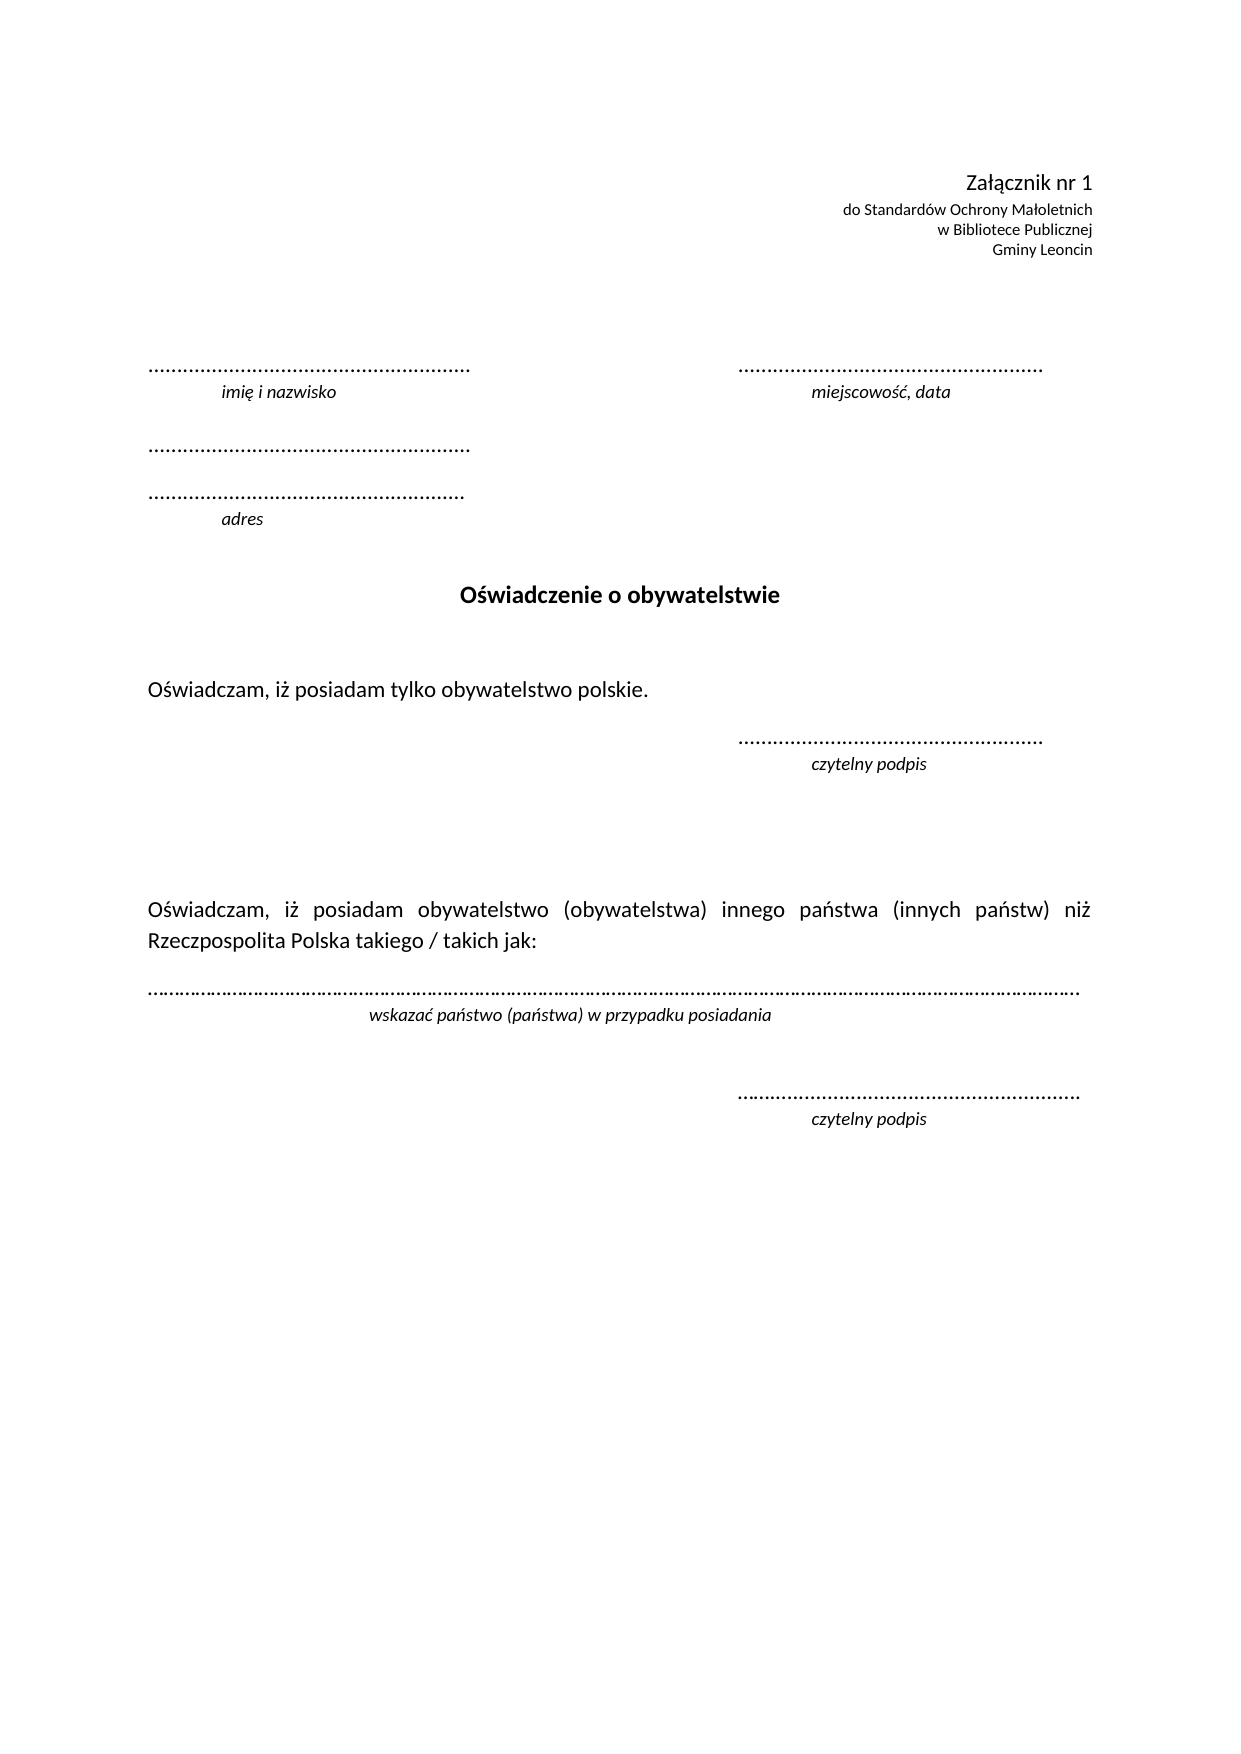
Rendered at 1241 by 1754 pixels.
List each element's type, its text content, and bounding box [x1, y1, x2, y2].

text ……...................................................... [738, 1077, 1093, 1105]
text czytelny podpis [738, 752, 1093, 775]
text Oświadczam, iż posiadam obywatelstwo (obywatelstwa) innego państwa (innych państw) niż Rzeczpospolita Polska takiego / takich jak: [148, 896, 1093, 954]
text Gminy Leoncin [148, 239, 1093, 260]
text Oświadczenie o obywatelstwie [148, 579, 1093, 609]
text …………………………………………………………………………………………………………………………………………………………… [148, 973, 1093, 1001]
text ....................................................... [148, 477, 1093, 505]
text ........................................................ ..................................................... [148, 350, 1093, 378]
text adres [148, 507, 1093, 530]
text czytelny podpis [738, 1107, 1093, 1130]
text wskazać państwo (państwa) w przypadku posiadania [295, 1003, 1093, 1026]
text ........................................................ [148, 430, 1093, 458]
text w Bibliotece Publicznej [148, 219, 1093, 239]
text imię i nazwisko miejscowość, data [148, 381, 1093, 403]
text do Standardów Ochrony Małoletnich [148, 199, 1093, 219]
text ..................................................... [738, 722, 1093, 750]
text Załącznik nr 1 [148, 168, 1093, 197]
text Oświadczam, iż posiadam tylko obywatelstwo polskie. [148, 675, 1093, 703]
